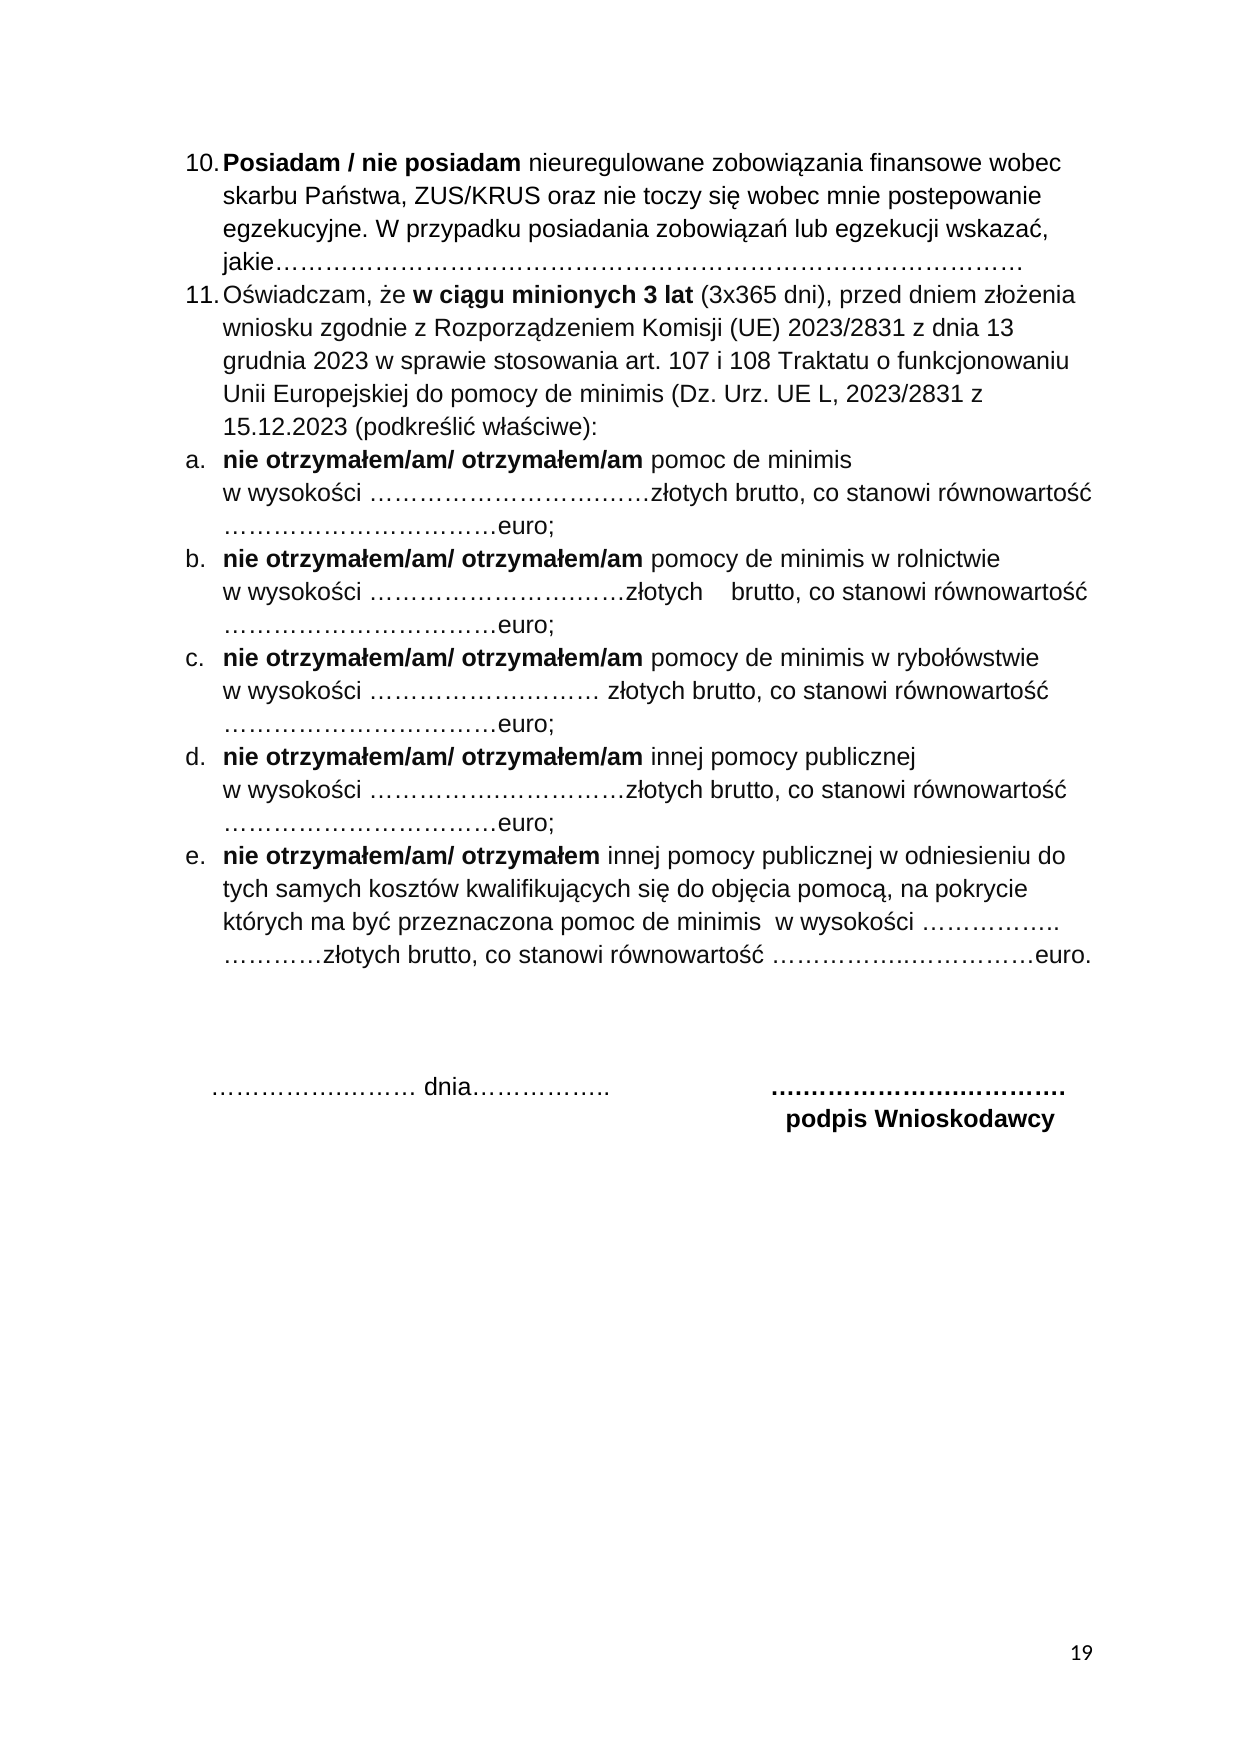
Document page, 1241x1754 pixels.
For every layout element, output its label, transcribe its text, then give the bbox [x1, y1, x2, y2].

list Oświadczam, że w ciągu minionych 3 lat (3x365 dni), przed dniem złożenia wniosku zgodnie z Rozporządzeniem Komisji (UE) 2023/2831 z dnia 13 grudnia 2023 w sprawie stosowania art. 107 i 108 Traktatu o funkcjonowaniu Unii Europejskiej do pomocy de minimis (Dz. Urz. UE L, 2023/2831 z 15.12.2023 (podkreślić właściwe): [185, 280, 1093, 441]
list nie otrzymałem/am/ otrzymałem/am pomoc de minimis w wysokości ……………………….……złotych brutto, co stanowi równowartość ……………………………euro; [185, 445, 1093, 539]
list nie otrzymałem/am/ otrzymałem/am innej pomocy publicznej w wysokości …………….……………złotych brutto, co stanowi równowartość ……………………………euro; [185, 742, 1093, 837]
list nie otrzymałem/am/ otrzymałem innej pomocy publicznej w odniesieniu do tych samych kosztów kwalifikujących się do objęcia pomocą, na pokrycie których ma być przeznaczona pomoc de minimis w wysokości ……………..…………złotych brutto, co stanowi równowartość ……………..……………euro. [185, 841, 1093, 969]
list Posiadam / nie posiadam nieuregulowane zobowiązania finansowe wobec skarbu Państwa, ZUS/KRUS oraz nie toczy się wobec mnie postepowanie egzekucyjne. W przypadku posiadania zobowiązań lub egzekucji wskazać, jakie……………………………………………………………………………… [185, 148, 1093, 275]
list nie otrzymałem/am/ otrzymałem/am pomocy de minimis w rolnictwie w wysokości …………………….……złotych brutto, co stanowi równowartość ……………………………euro; [185, 544, 1093, 639]
text podpis Wnioskodawcy [148, 1104, 1093, 1133]
text …………….……… dnia…………….. ….……………….…………. [148, 1071, 1093, 1100]
list nie otrzymałem/am/ otrzymałem/am pomocy de minimis w rybołówstwie w wysokości ……………….……… złotych brutto, co stanowi równowartość ……………………………euro; [185, 643, 1093, 738]
